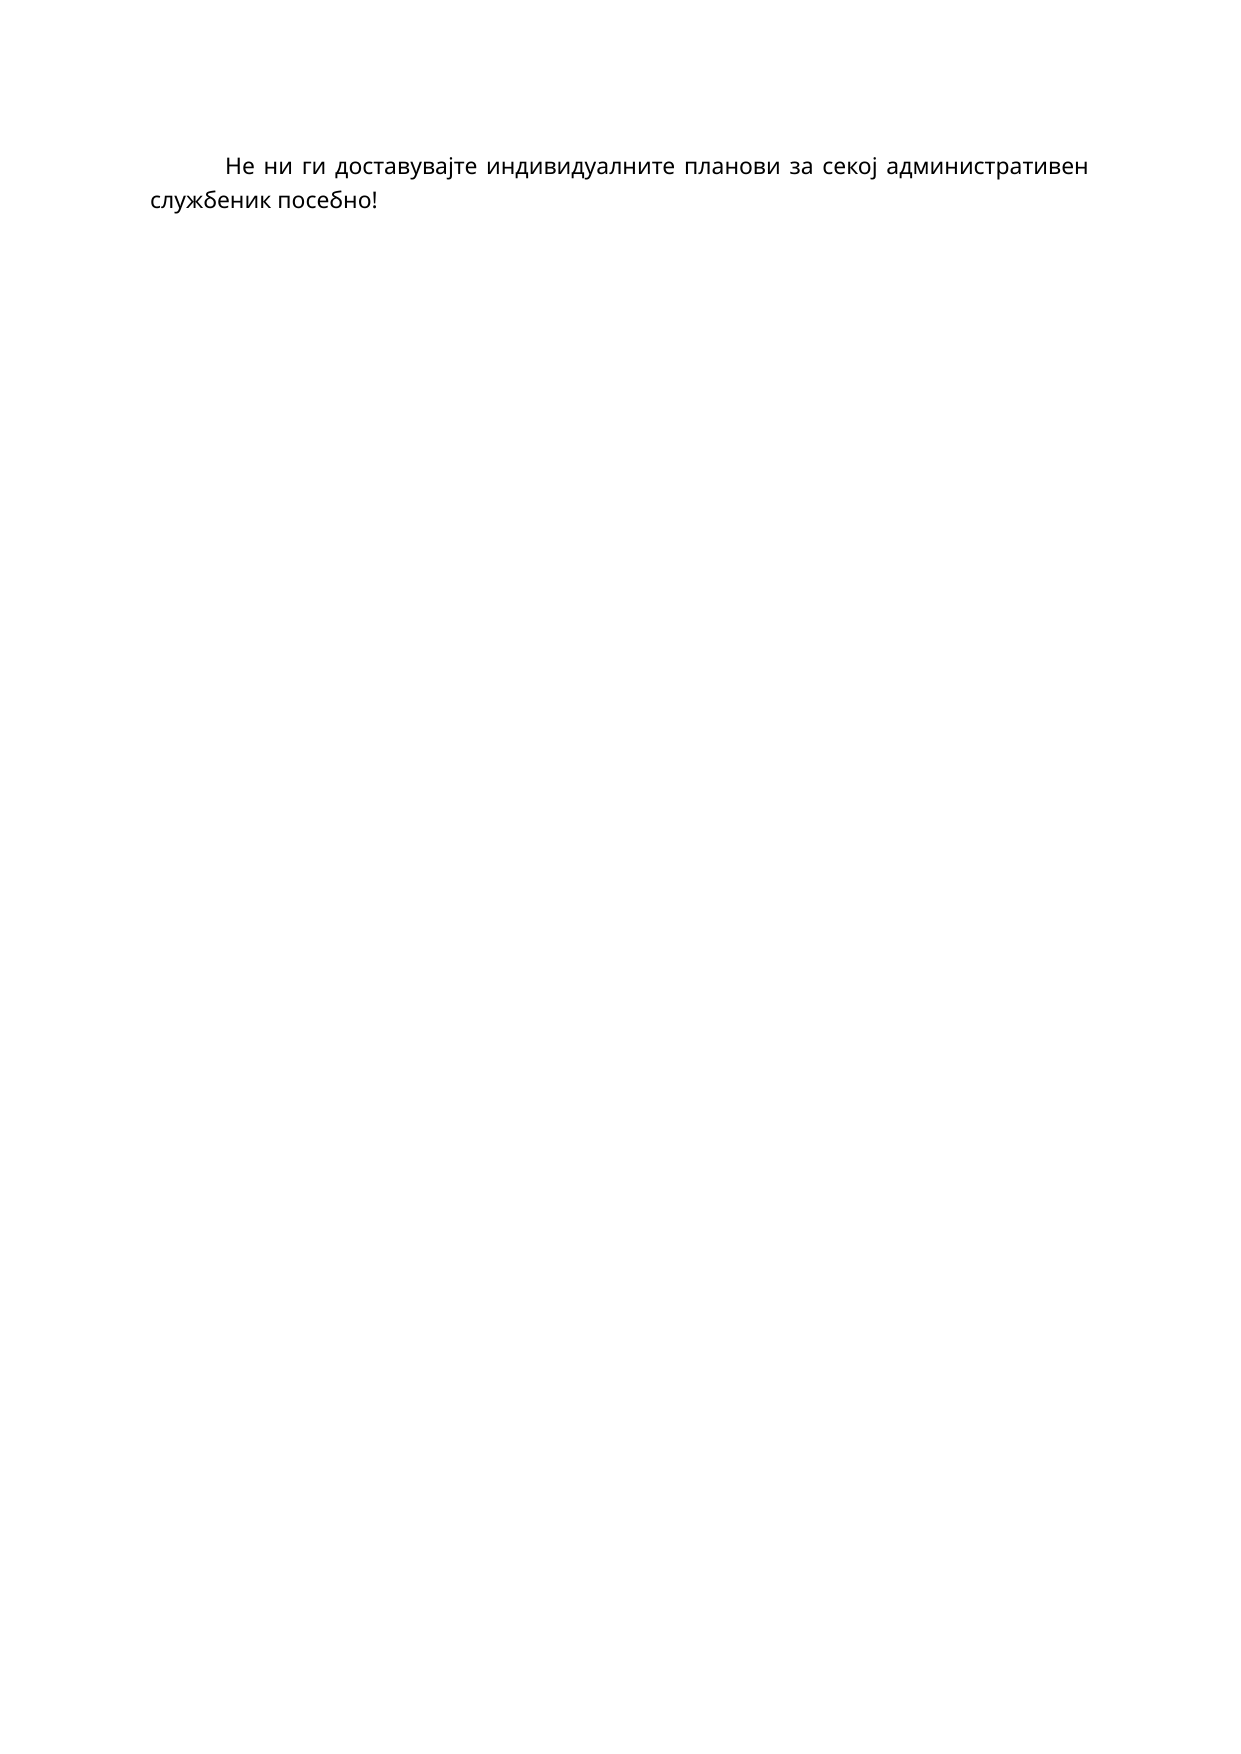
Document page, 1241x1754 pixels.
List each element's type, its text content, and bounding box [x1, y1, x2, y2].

text Не ни ги доставувајте индивидуалните планови за секој административен службеник посебно! [150, 150, 1090, 215]
